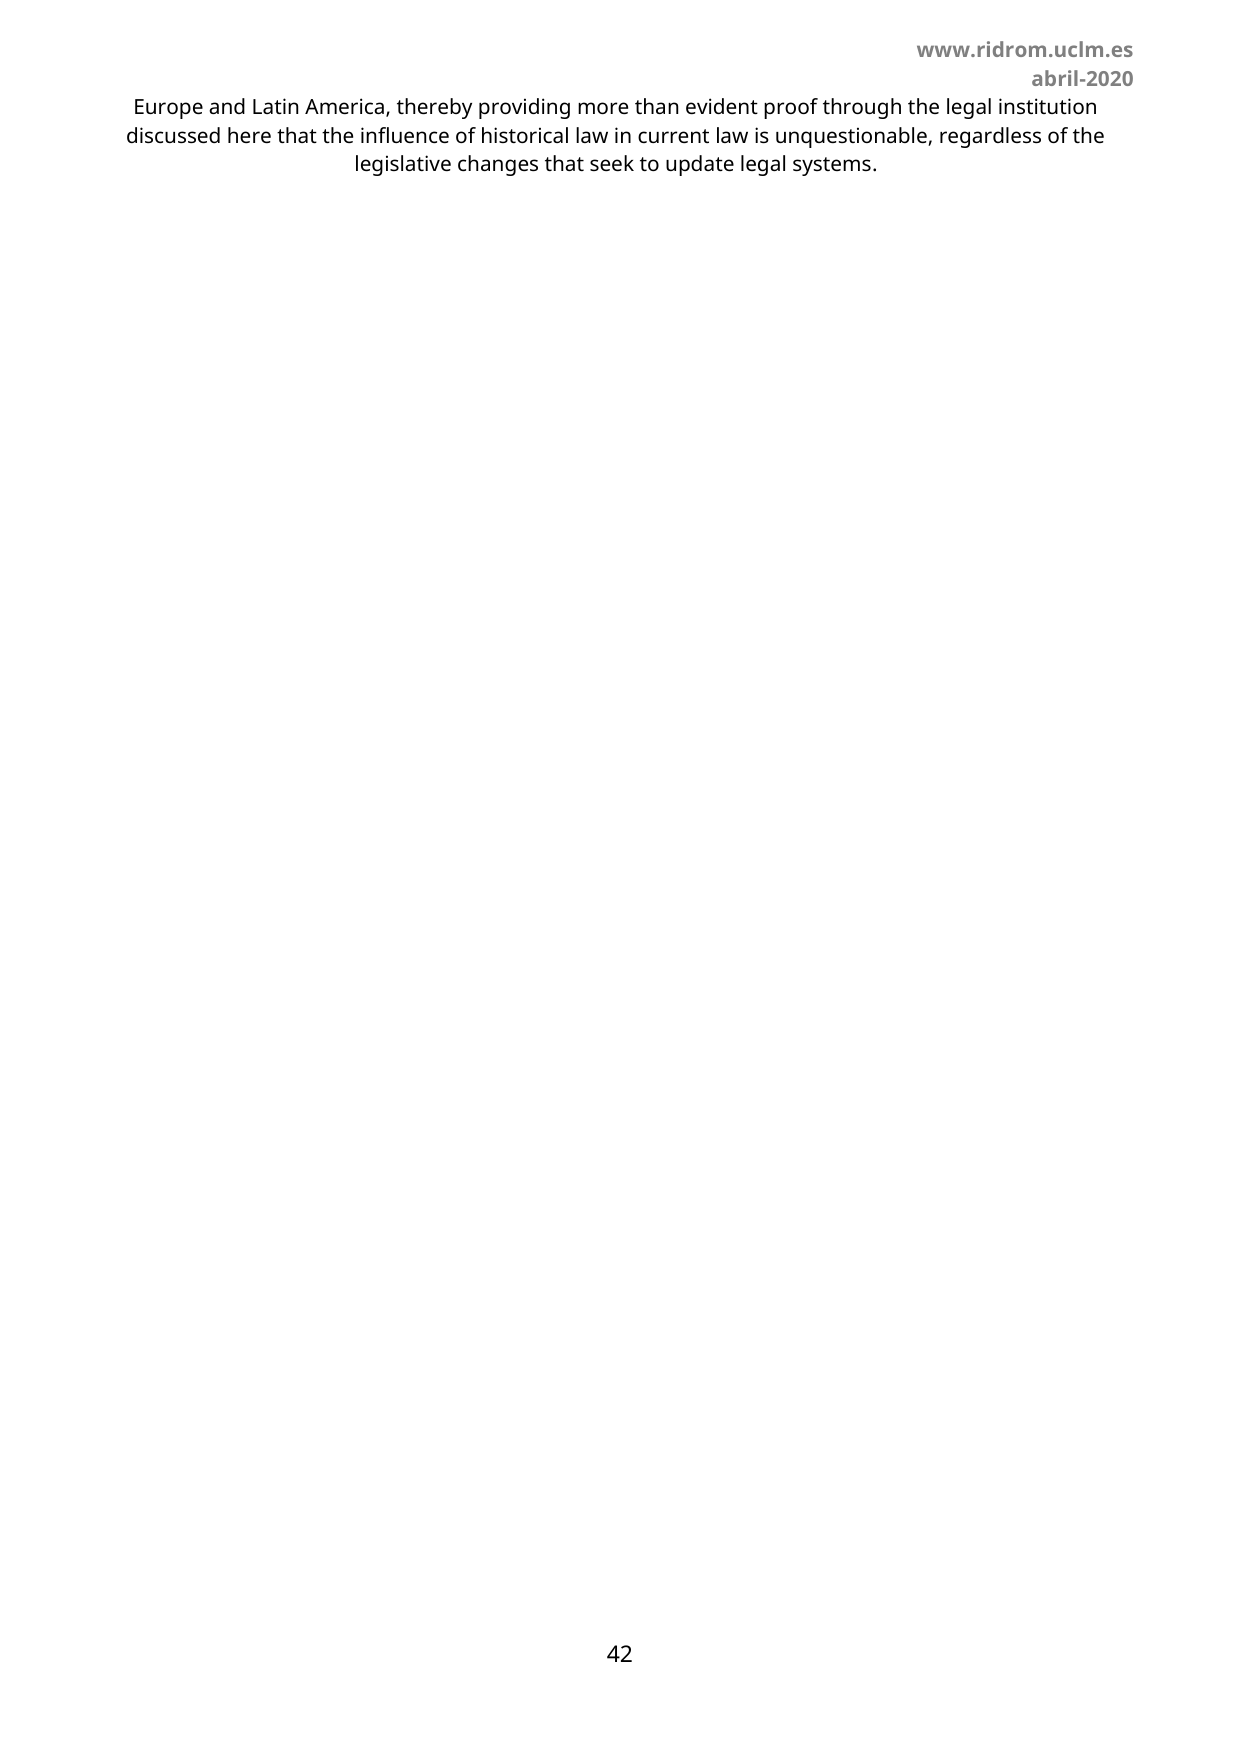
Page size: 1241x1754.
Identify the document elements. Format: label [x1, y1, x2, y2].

table_cell [106, 92, 1125, 231]
